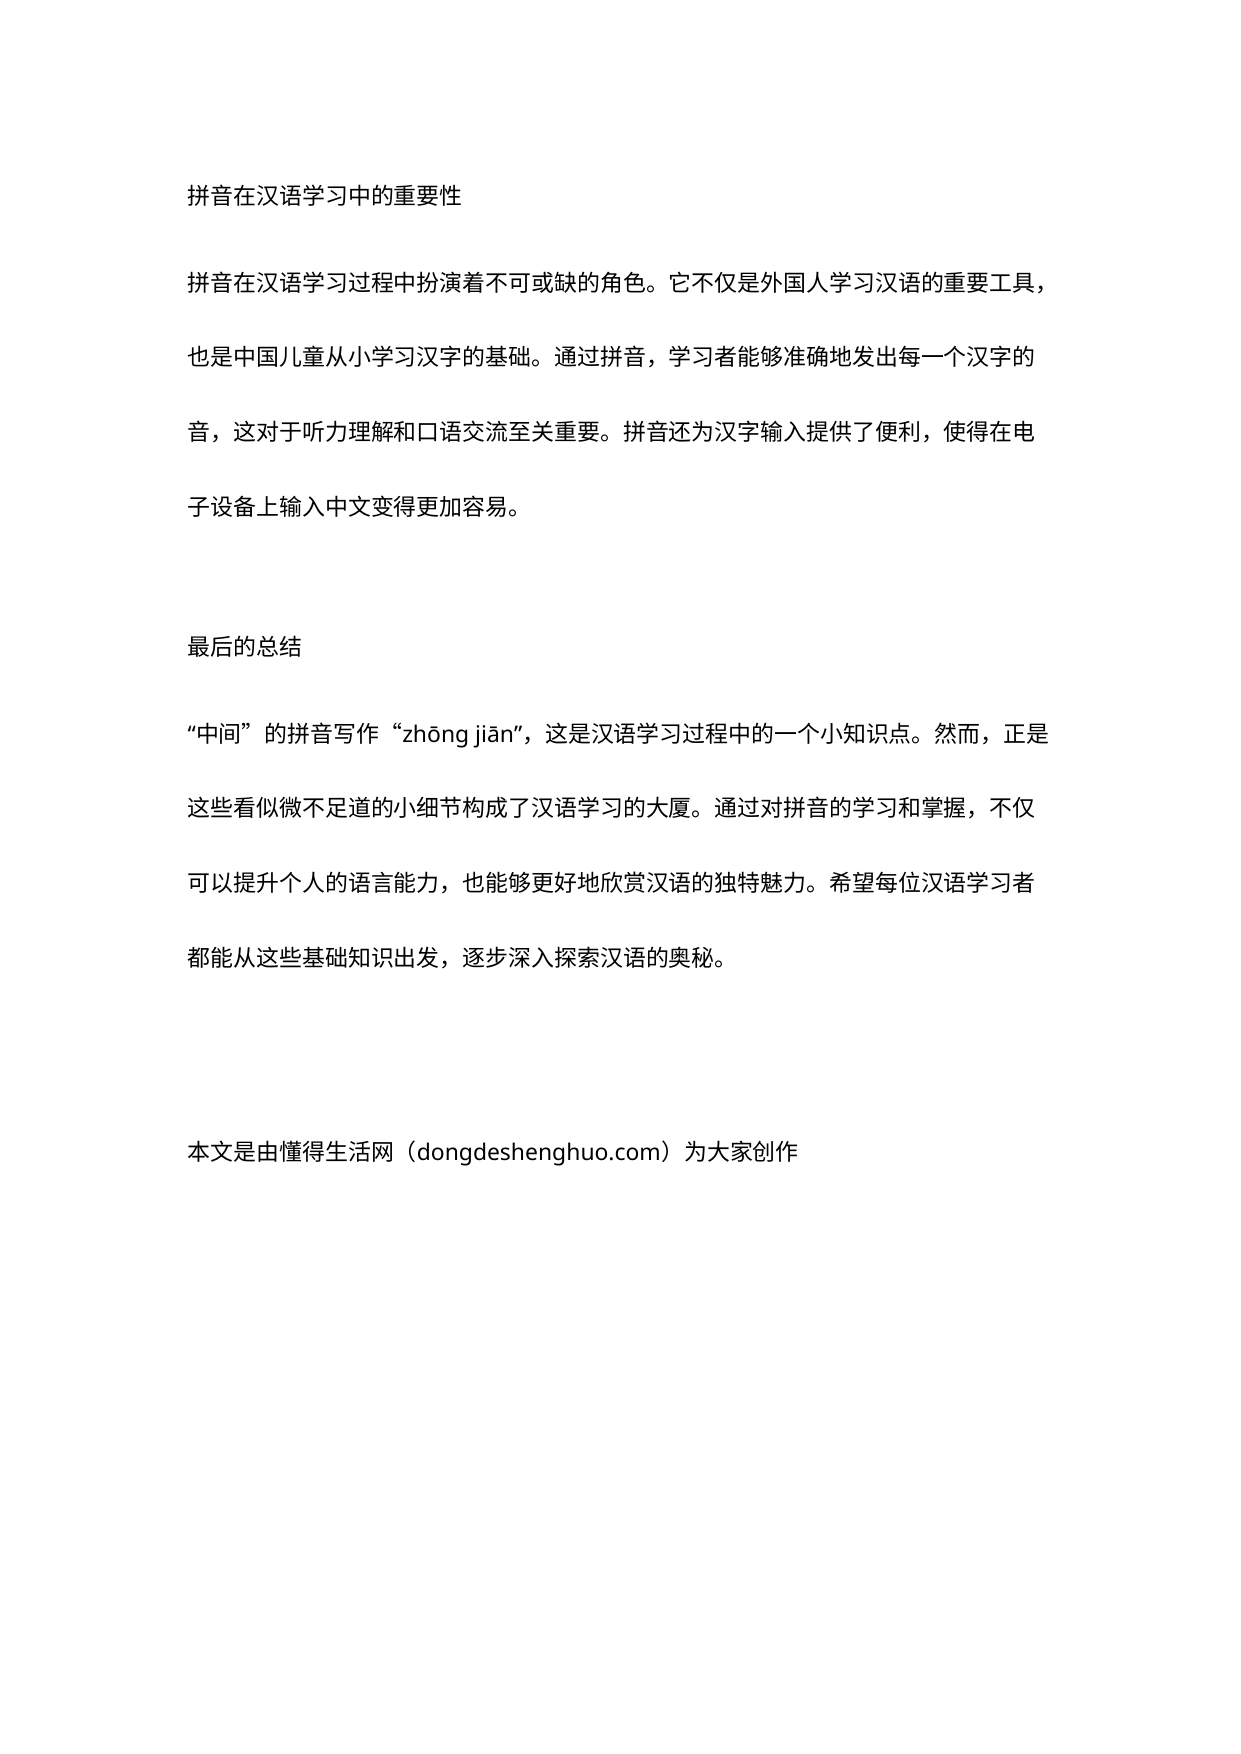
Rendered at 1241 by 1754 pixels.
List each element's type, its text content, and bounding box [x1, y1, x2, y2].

text 拼音在汉语学习中的重要性 [187, 162, 1053, 227]
text 拼音在汉语学习过程中扮演着不可或缺的角色。它不仅是外国人学习汉语的重要工具，也是中国儿童从小学习汉字的基础。通过拼音，学习者能够准确地发出每一个汉字的音，这对于听力理解和口语交流至关重要。拼音还为汉字输入提供了便利，使得在电子设备上输入中文变得更加容易。 [187, 248, 1053, 538]
text 本文是由懂得生活网（dongdeshenghuo.com）为大家创作 [187, 1118, 1053, 1183]
text “中间”的拼音写作“zhōng jiān”，这是汉语学习过程中的一个小知识点。然而，正是这些看似微不足道的小细节构成了汉语学习的大厦。通过对拼音的学习和掌握，不仅可以提升个人的语言能力，也能够更好地欣赏汉语的独特魅力。希望每位汉语学习者都能从这些基础知识出发，逐步深入探索汉语的奥秘。 [187, 699, 1053, 989]
text 最后的总结 [187, 613, 1053, 678]
